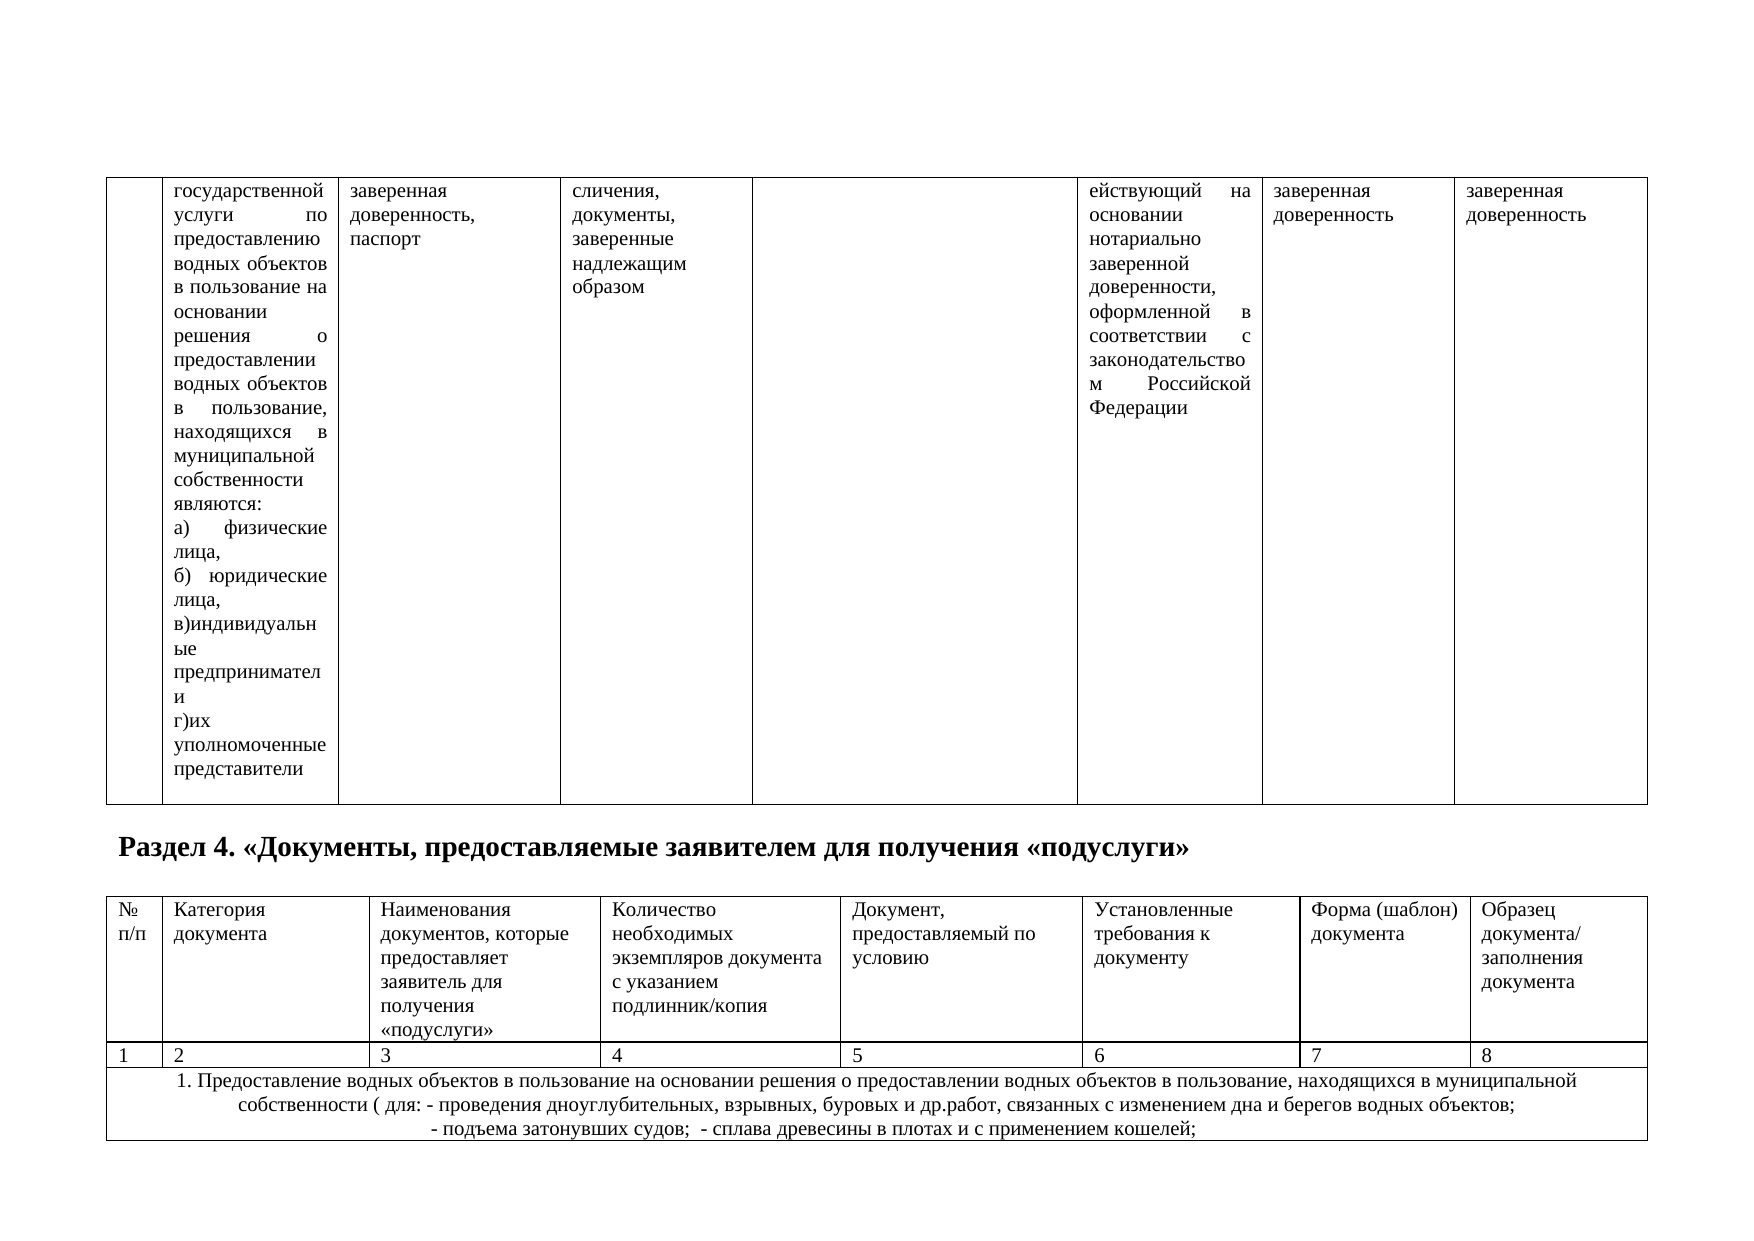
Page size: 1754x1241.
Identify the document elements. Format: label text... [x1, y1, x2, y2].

table_cell 7 [1301, 1043, 1470, 1067]
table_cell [753, 178, 1077, 804]
table_header Образец документа/ заполнения документа [1471, 897, 1647, 1041]
table_header Установленные требования к документу [1083, 897, 1299, 1041]
table_header Форма (шаблон) документа [1301, 897, 1470, 1041]
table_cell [1455, 178, 1647, 804]
text Раздел 4. «Документы, предоставляемые заявителем для получения «подуслуги» [118, 829, 1636, 862]
table_cell 1 [107, 1043, 162, 1067]
table_header Наименования документов, которые предоставляет заявитель для получения «подуслуги» [370, 897, 600, 1041]
table_cell 5 [841, 1043, 1082, 1067]
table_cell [1078, 178, 1262, 804]
table_header Категория документа [163, 897, 369, 1041]
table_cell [561, 178, 752, 804]
table_header Документ, предоставляемый по условию [841, 897, 1082, 1041]
table_cell 1 [107, 178, 162, 804]
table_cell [1263, 178, 1454, 804]
table_cell 8 [1471, 1043, 1647, 1067]
table_header Количество необходимых экземпляров документа с указанием подлинник/копия [601, 897, 840, 1041]
table_cell 6 [1083, 1043, 1299, 1067]
table_header № п/п [107, 897, 162, 1041]
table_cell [339, 178, 560, 804]
table_cell 3 [370, 1043, 600, 1067]
table_cell 1. Предоставление водных объектов в пользование на основании решения о предоставлении водных объектов в пользование, находящихся в муниципальной собственности ( для: - проведения дноуглубительных, взрывных, буровых и др.работ, связанных с изменением дна и берегов водных объектов; - подъема затонувших судов; - сплава древесины в плотах и с применением кошелей; [107, 1068, 1647, 1140]
table_cell 4 [601, 1043, 840, 1067]
table_cell 2 [163, 1043, 369, 1067]
